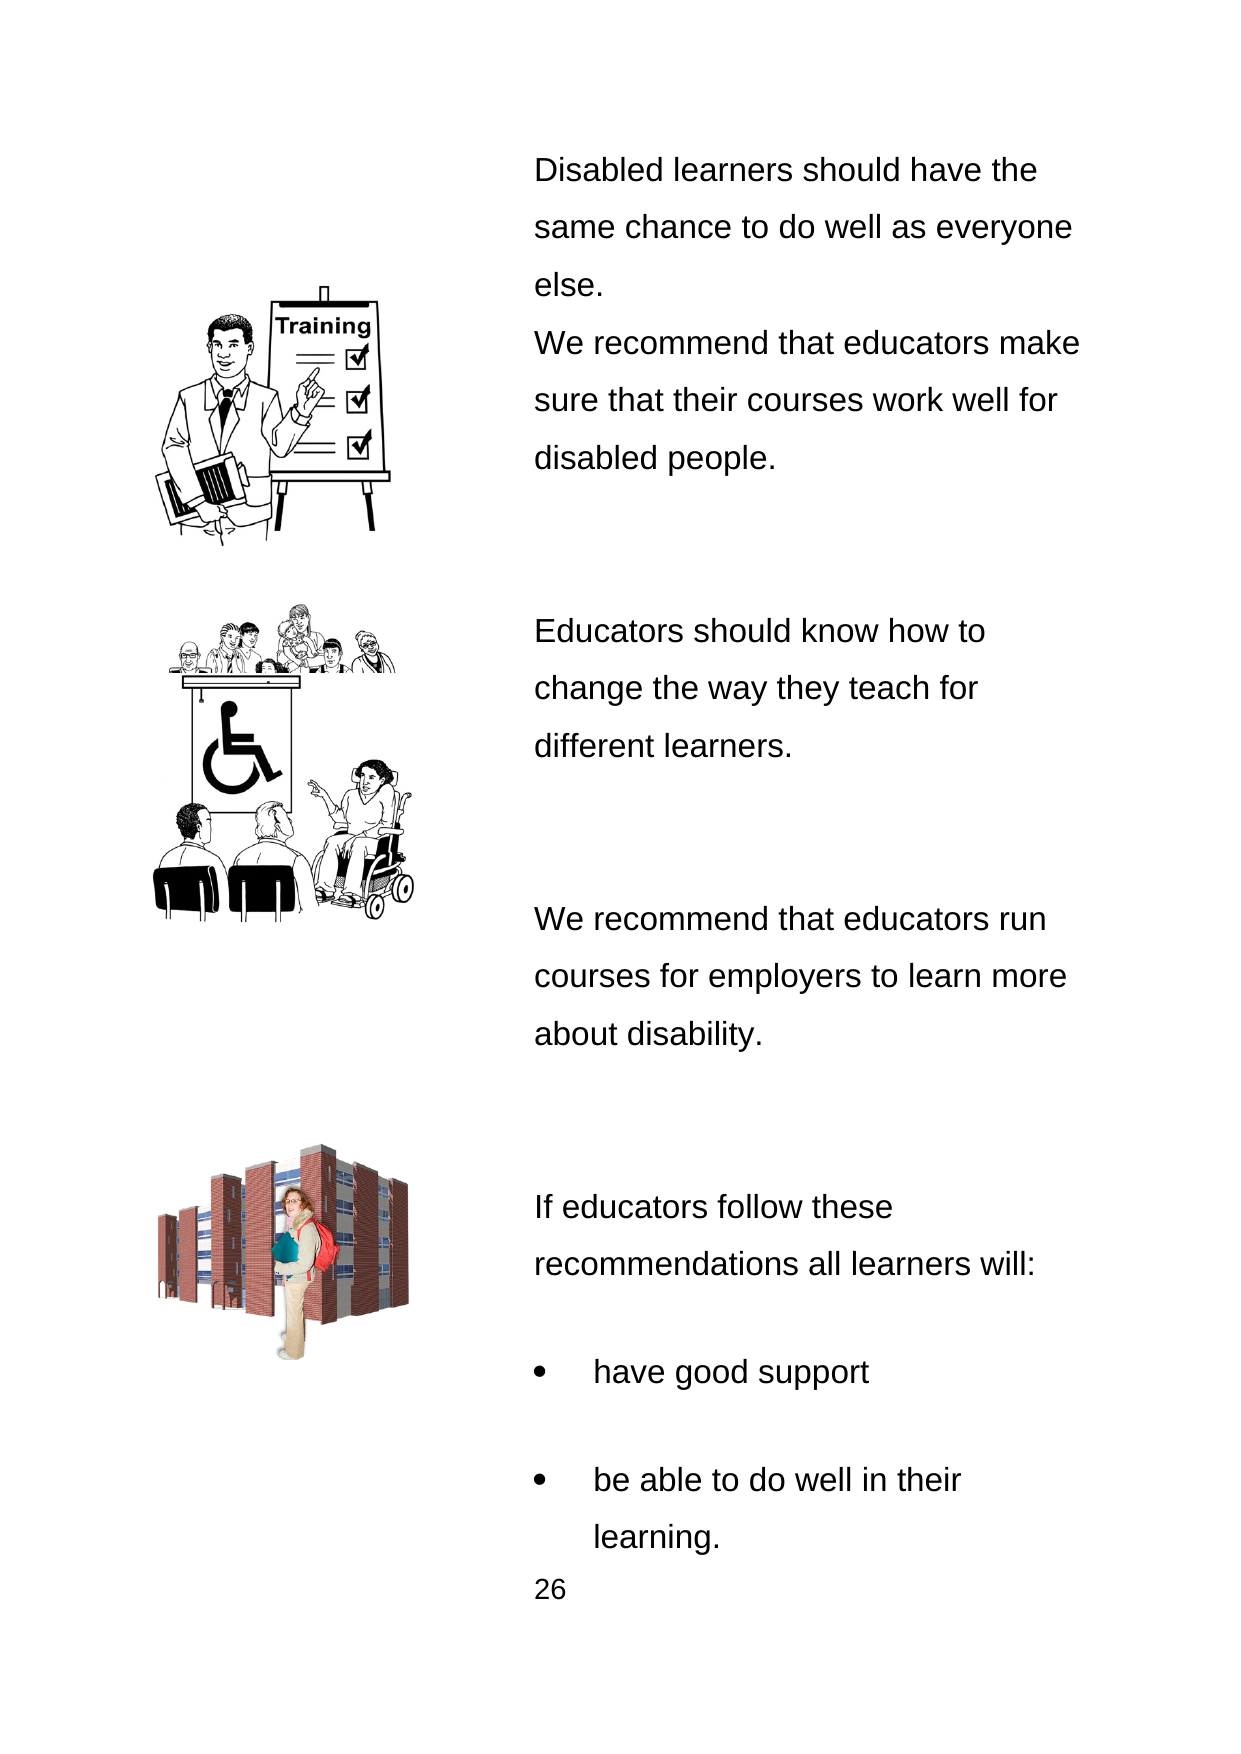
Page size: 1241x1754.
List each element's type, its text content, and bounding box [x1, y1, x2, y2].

list have good support [534, 1352, 1090, 1391]
picture [150, 1119, 416, 1386]
list be able to do well in their learning. [534, 1460, 1090, 1556]
text If educators follow these recommendations all learners will: [534, 1187, 1090, 1283]
picture [150, 283, 395, 549]
text Disabled learners should have the same chance to do well as everyone else. [534, 150, 1090, 304]
text We recommend that educators run courses for employers to learn more about disability. [534, 899, 1090, 1052]
text Educators should know how to change the way they teach for different learners. [534, 611, 1090, 764]
text We recommend that educators make sure that their courses work well for disabled people. [534, 323, 1090, 476]
picture [150, 602, 416, 924]
